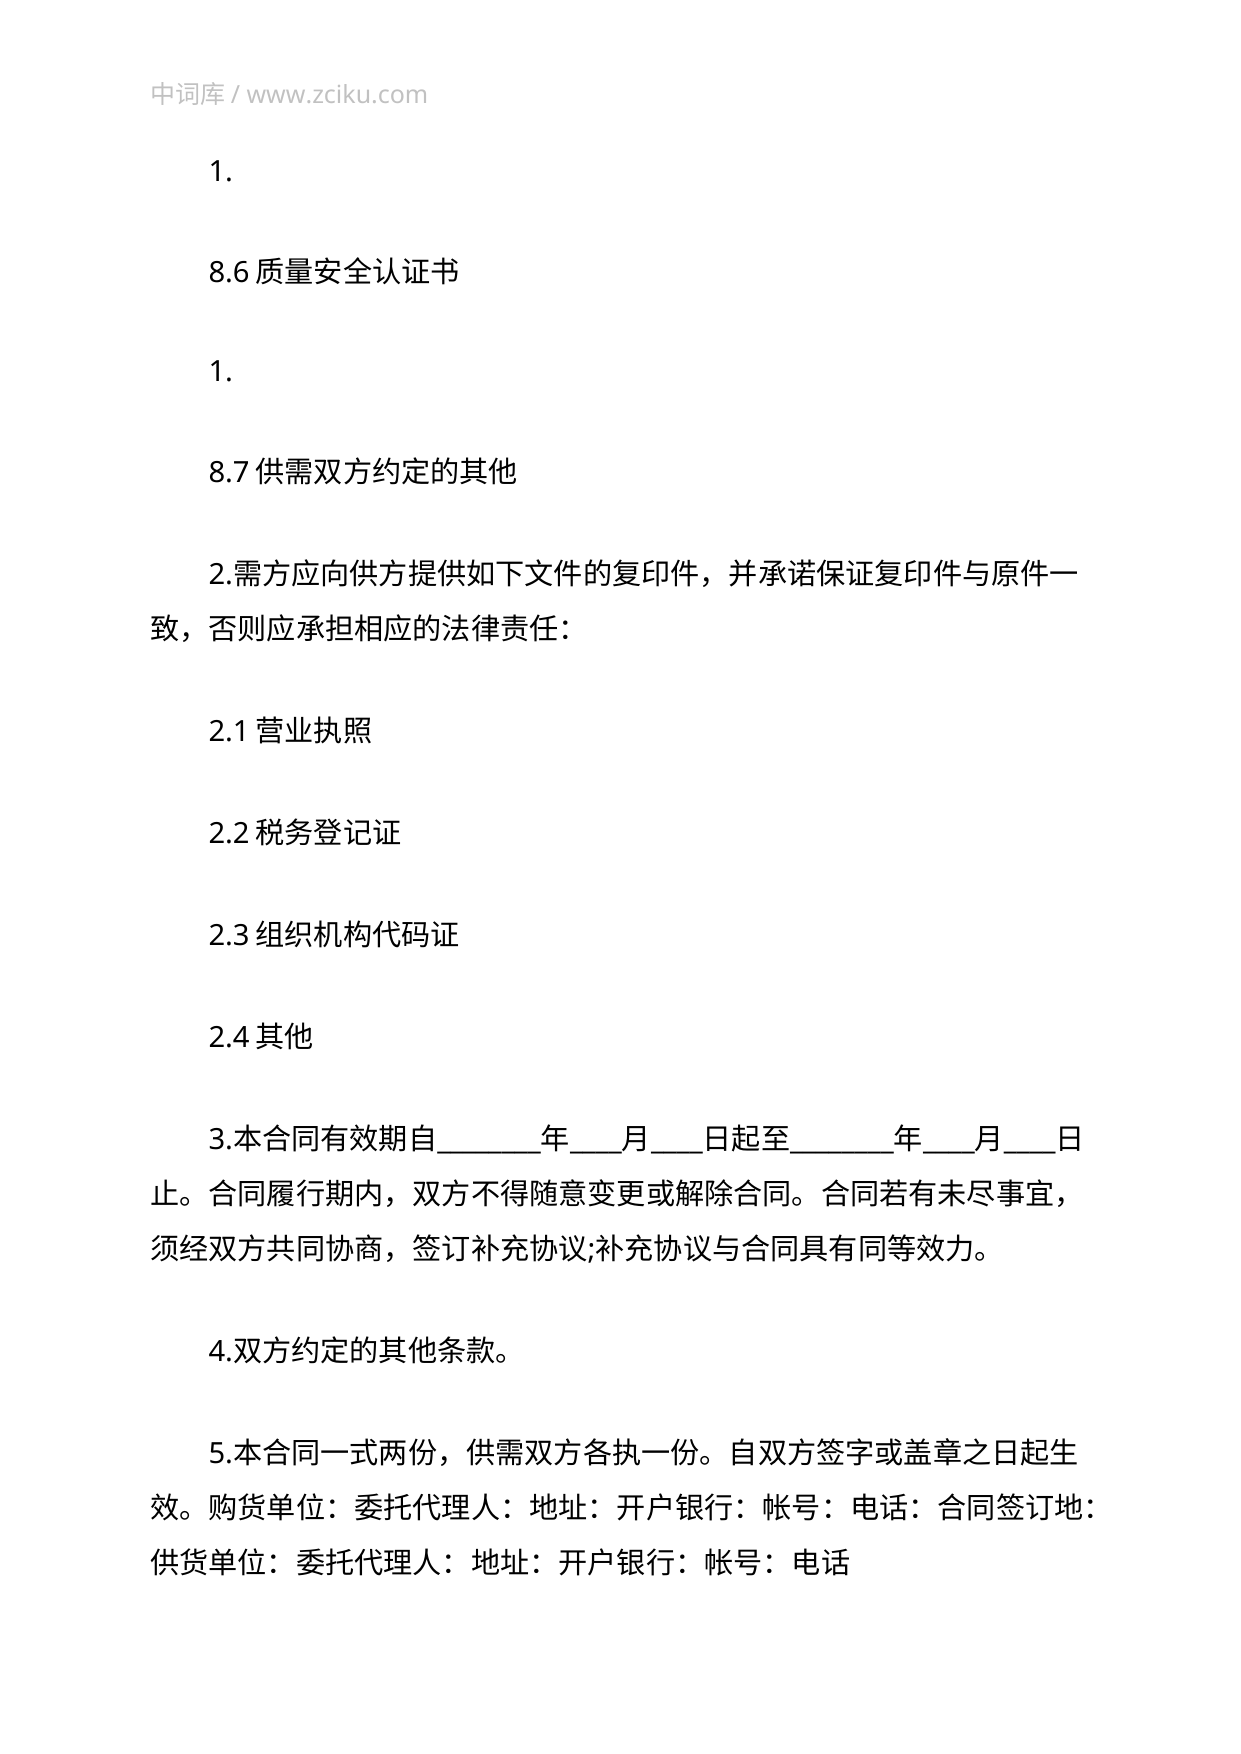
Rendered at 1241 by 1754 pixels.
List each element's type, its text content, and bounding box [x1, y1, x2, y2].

text 2.3组织机构代码证 [150, 912, 1090, 954]
text 3.本合同有效期自________年____月____日起至________年____月____日止。合同履行期内，双方不得随意变更或解除合同。合同若有未尽事宜，须经双方共同协商，签订补充协议;补充协议与合同具有同等效力。 [150, 1116, 1090, 1268]
text 1. [150, 350, 1090, 390]
text 2.4其他 [150, 1013, 1090, 1056]
text 2.1营业执照 [150, 708, 1090, 750]
text 2.需方应向供方提供如下文件的复印件，并承诺保证复印件与原件一致，否则应承担相应的法律责任： [150, 551, 1090, 648]
text 2.2税务登记证 [150, 809, 1090, 852]
text 5.本合同一式两份，供需双方各执一份。自双方签字或盖章之日起生效。购货单位：委托代理人：地址：开户银行：帐号：电话：合同签订地：供货单位：委托代理人：地址：开户银行：帐号：电话 [150, 1429, 1090, 1582]
text 8.6质量安全认证书 [150, 248, 1090, 291]
text 8.7供需双方约定的其他 [150, 449, 1090, 491]
text 4.双方约定的其他条款。 [150, 1327, 1090, 1370]
text 1. [150, 150, 1090, 190]
